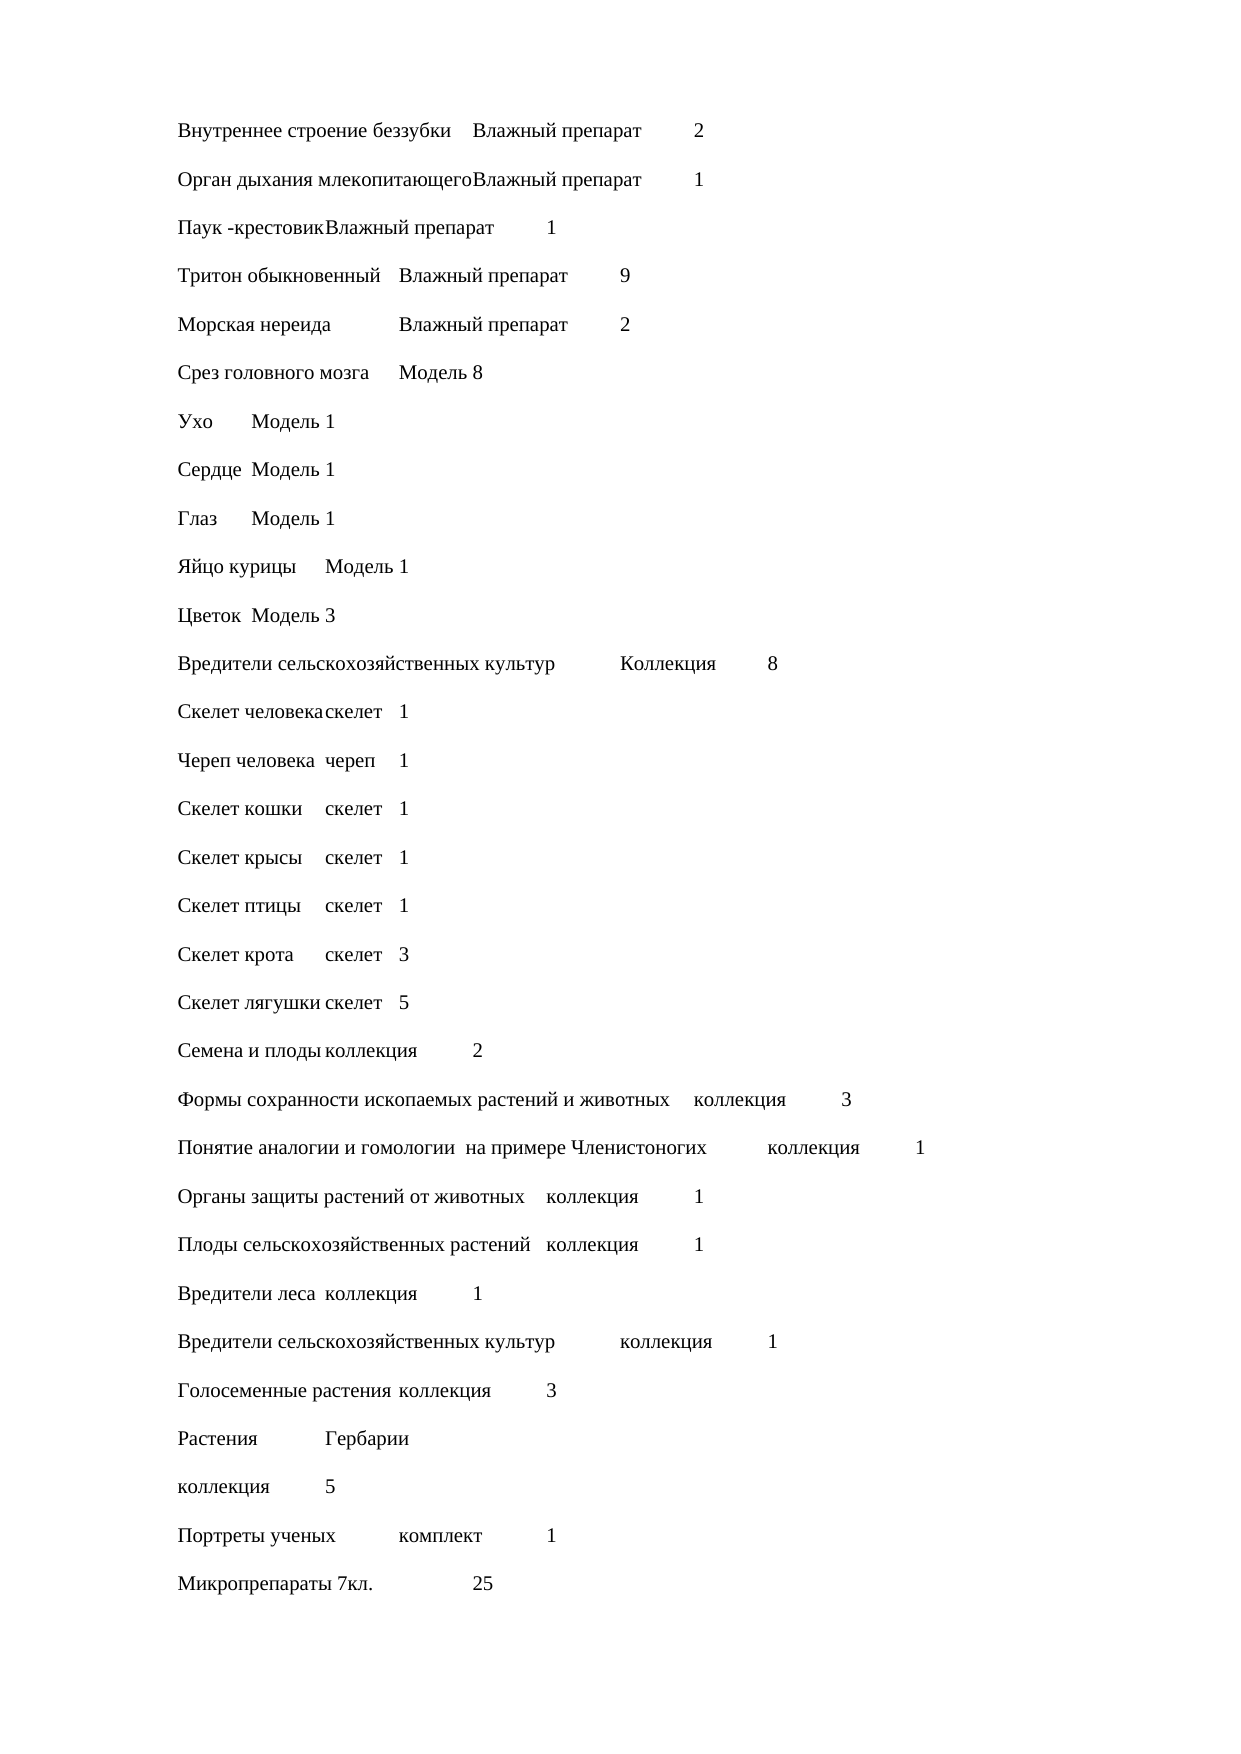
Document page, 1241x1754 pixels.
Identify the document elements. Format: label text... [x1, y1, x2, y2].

text Глаз Модель 1 [177, 506, 1152, 530]
text Скелет лягушки скелет 5 [177, 990, 1152, 1014]
text Вредители сельскохозяйственных культур коллекция 1 [177, 1329, 1152, 1353]
text Цветок Модель 3 [177, 602, 1152, 627]
text Растения Гербарии [177, 1426, 1152, 1450]
text Орган дыхания млекопитающего Влажный препарат 1 [177, 167, 1152, 191]
text Портреты ученых комплект 1 [177, 1523, 1152, 1547]
text Паук -крестовик Влажный препарат 1 [177, 215, 1152, 239]
text Скелет кошки скелет 1 [177, 796, 1152, 820]
text Вредители сельскохозяйственных культур Коллекция 8 [177, 651, 1152, 675]
text Понятие аналогии и гомологии на примере Членистоногих коллекция 1 [177, 1135, 1152, 1159]
text Внутреннее строение беззубки Влажный препарат 2 [177, 118, 1152, 142]
text Органы защиты растений от животных коллекция 1 [177, 1184, 1152, 1208]
text Скелет птицы скелет 1 [177, 893, 1152, 917]
text Вредители леса коллекция 1 [177, 1281, 1152, 1305]
text Семена и плоды коллекция 2 [177, 1038, 1152, 1062]
text Ухо Модель 1 [177, 409, 1152, 433]
text Сердце Модель 1 [177, 457, 1152, 481]
text Плоды сельскохозяйственных растений коллекция 1 [177, 1232, 1152, 1256]
text коллекция 5 [177, 1474, 1152, 1498]
text Микропрепараты 7кл. 25 [177, 1571, 1152, 1595]
text Скелет крота скелет 3 [177, 942, 1152, 966]
text Череп человека череп 1 [177, 748, 1152, 772]
text Тритон обыкновенный Влажный препарат 9 [177, 263, 1152, 287]
text Скелет крысы скелет 1 [177, 845, 1152, 869]
text Срез головного мозга Модель 8 [177, 360, 1152, 384]
text Голосеменные растения коллекция 3 [177, 1377, 1152, 1402]
text Морская нереида Влажный препарат 2 [177, 312, 1152, 336]
text Яйцо курицы Модель 1 [177, 554, 1152, 578]
text Формы сохранности ископаемых растений и животных коллекция 3 [177, 1087, 1152, 1111]
text Скелет человека скелет 1 [177, 699, 1152, 723]
